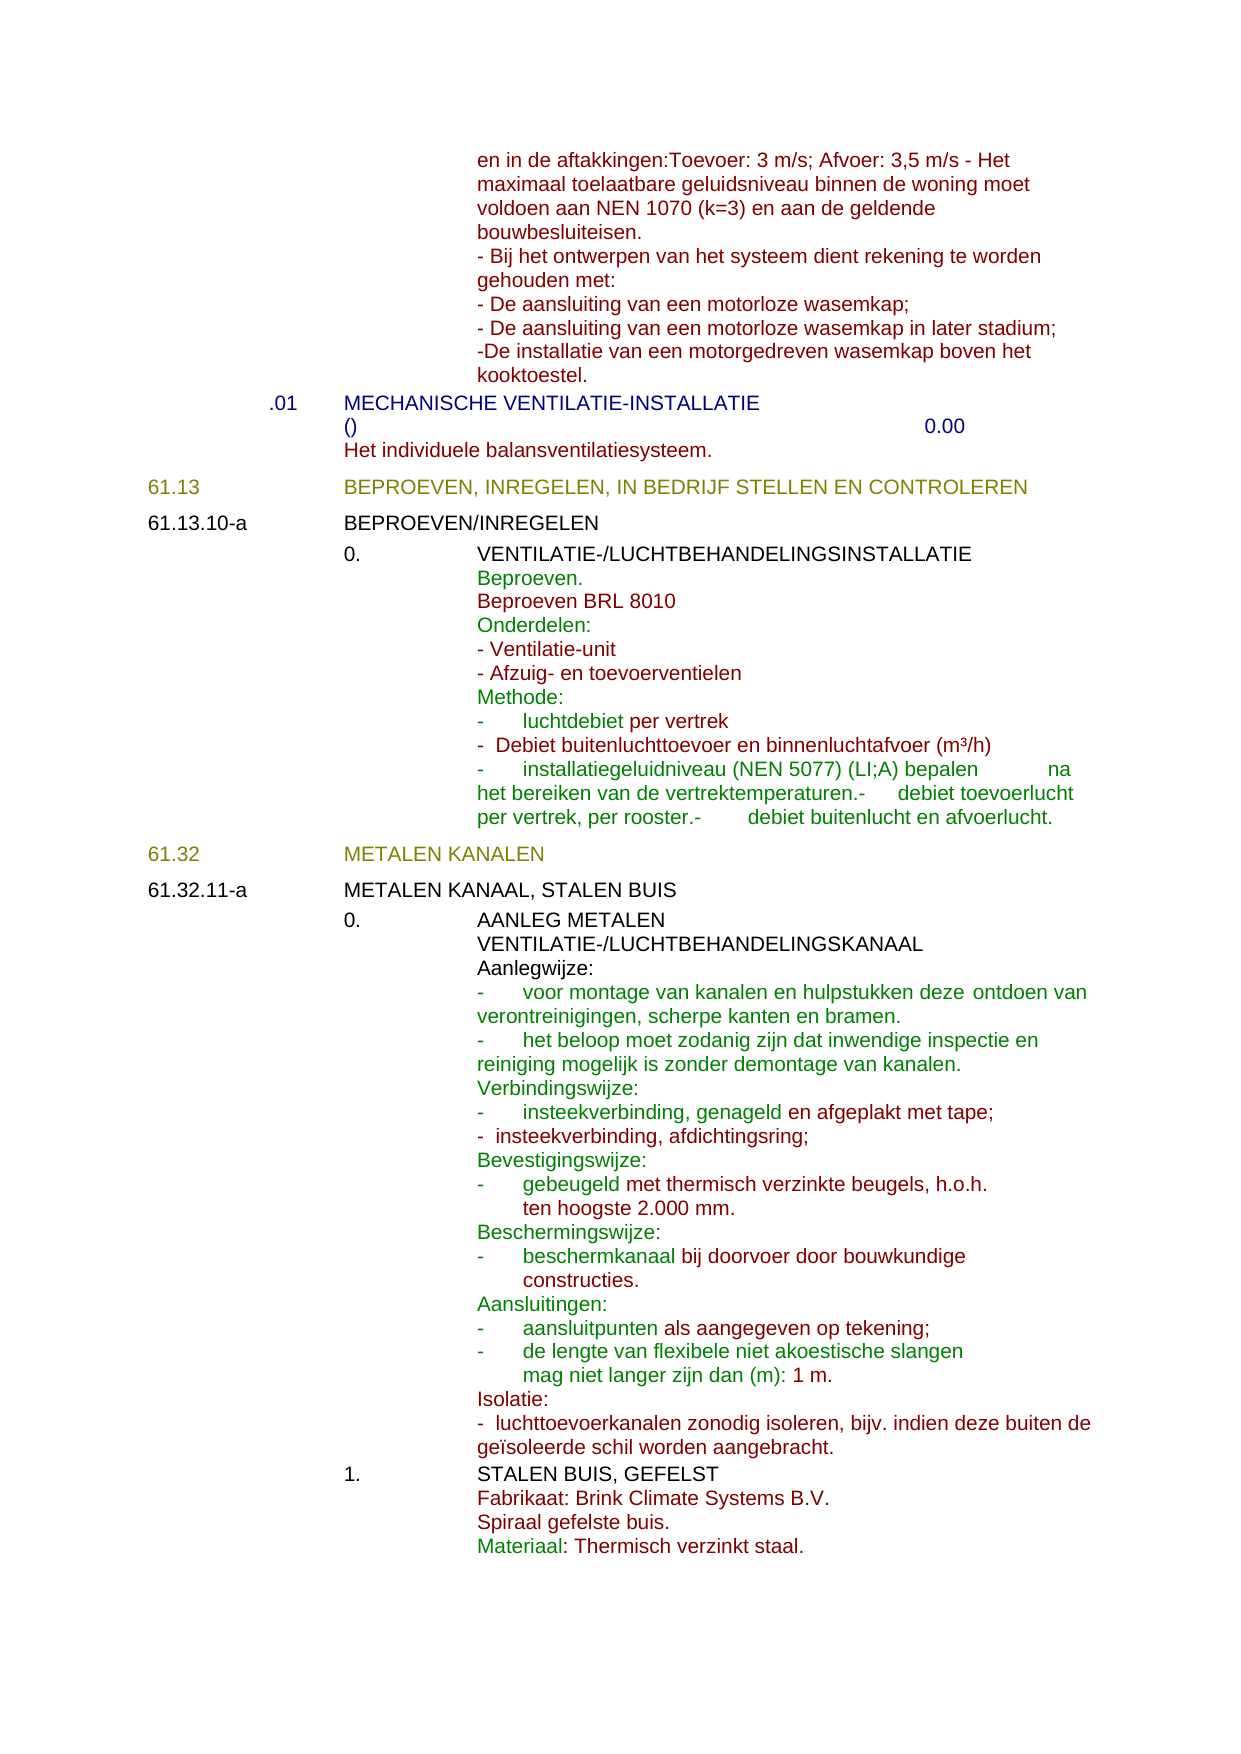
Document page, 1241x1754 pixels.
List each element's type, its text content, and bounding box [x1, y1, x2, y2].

text en in de aftakkingen:Toevoer: 3 m/s; Afvoer: 3,5 m/s - Het maximaal toelaatbare geluidsniveau binnen de woning moet voldoen aan NEN 1070 (k=3) en aan de geldende bouwbesluiteisen. [477, 148, 1093, 243]
text - beschermkanaal bij doorvoer door bouwkundige [477, 1243, 1093, 1267]
text Aanlegwijze: [477, 956, 1093, 980]
text 0. AANLEG METALEN VENTILATIE-/LUCHTBEHANDELINGSKANAAL [343, 908, 1093, 956]
text Materiaal: Thermisch verzinkt staal. [477, 1534, 1093, 1558]
text 61.32.11-a METALEN KANAAL, STALEN BUIS [148, 878, 1093, 902]
text Methode: [477, 685, 1093, 709]
text - De aansluiting van een motorloze wasemkap in later stadium; [477, 315, 1093, 339]
text - Debiet buitenluchttoevoer en binnenluchtafvoer (m³/h) [477, 733, 1093, 757]
text - Ventilatie-unit [477, 637, 1093, 661]
text Bevestigingswijze: [477, 1148, 1093, 1172]
text - de lengte van flexibele niet akoestische slangen [477, 1339, 1093, 1363]
text - voor montage van kanalen en hulpstukken deze ontdoen van verontreinigingen, scherpe kanten en bramen. [477, 980, 1093, 1028]
text Aansluitingen: [477, 1291, 1093, 1315]
text - aansluitpunten als aangegeven op tekening; [477, 1315, 1093, 1339]
text - installatiegeluidniveau (NEN 5077) (LI;A) bepalen na het bereiken van de vertrektemperaturen.- debiet toevoerlucht per vertrek, per rooster.- debiet buitenlucht en afvoerlucht. [477, 757, 1093, 829]
text Het individuele balansventilatiesysteem. [343, 438, 1093, 462]
text Spiraal gefelste buis. [477, 1510, 1093, 1534]
text Verbindingswijze: [477, 1076, 1093, 1100]
text Beschermingswijze: [477, 1219, 1093, 1243]
text ten hoogste 2.000 mm. [477, 1196, 1093, 1219]
text Beproeven BRL 8010 [477, 589, 1093, 613]
text 61.13.10-a BEPROEVEN/INREGELEN [148, 511, 1093, 535]
text Onderdelen: [477, 613, 1093, 637]
text () 0.00 [343, 414, 1093, 438]
text 61.13 BEPROEVEN, INREGELEN, IN BEDRIJF STELLEN EN CONTROLEREN [148, 475, 1093, 499]
text Beproeven. [477, 565, 1093, 589]
text 0. VENTILATIE-/LUCHTBEHANDELINGSINSTALLATIE [343, 541, 1093, 565]
text - het beloop moet zodanig zijn dat inwendige inspectie en reiniging mogelijk is zonder demontage van kanalen. [477, 1028, 1093, 1076]
text - luchtdebiet per vertrek [477, 709, 1093, 733]
text - insteekverbinding, genageld en afgeplakt met tape; [477, 1100, 1093, 1124]
text - Afzuig- en toevoerventielen [477, 661, 1093, 685]
text - gebeugeld met thermisch verzinkte beugels, h.o.h. [477, 1172, 1093, 1196]
text - luchttoevoerkanalen zonodig isoleren, bijv. indien deze buiten de geïsoleerde schil worden aangebracht. [477, 1411, 1093, 1459]
text 61.32 METALEN KANALEN [148, 841, 1093, 865]
text mag niet langer zijn dan (m): 1 m. [477, 1363, 1093, 1387]
text - Bij het ontwerpen van het systeem dient rekening te worden gehouden met: [477, 243, 1093, 291]
text constructies. [477, 1267, 1093, 1291]
text Fabrikaat: Brink Climate Systems B.V. [477, 1486, 1093, 1510]
text .01 MECHANISCHE VENTILATIE-INSTALLATIE [268, 390, 1093, 414]
text Isolatie: [477, 1387, 1093, 1411]
text -De installatie van een motorgedreven wasemkap boven het kooktoestel. [477, 339, 1093, 387]
text 1. STALEN BUIS, GEFELST [343, 1462, 1093, 1486]
text - De aansluiting van een motorloze wasemkap; [477, 291, 1093, 315]
text - insteekverbinding, afdichtingsring; [477, 1124, 1093, 1148]
